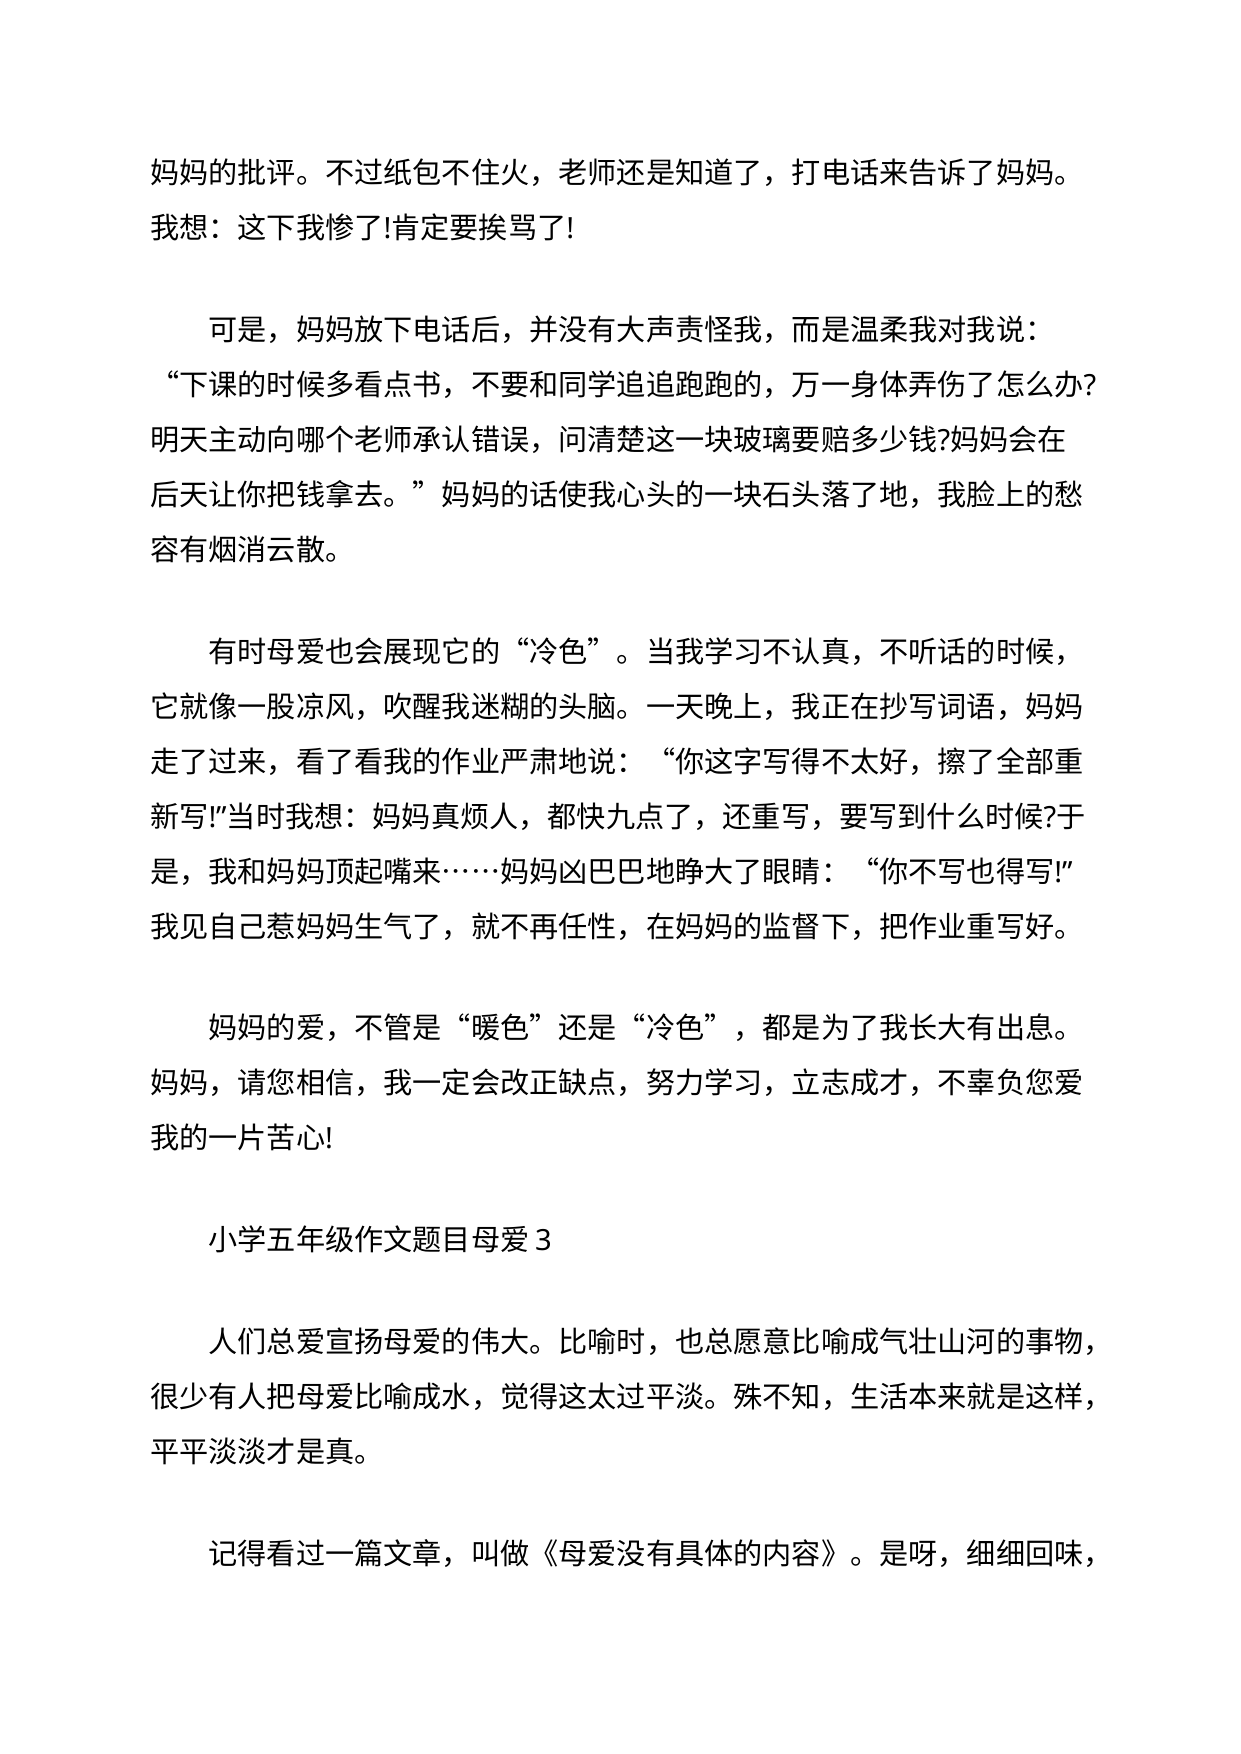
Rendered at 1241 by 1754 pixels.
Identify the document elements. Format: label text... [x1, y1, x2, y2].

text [150, 1530, 1090, 1572]
text 可是，妈妈放下电话后，并没有大声责怪我，而是温柔我对我说：“下课的时候多看点书，不要和同学追追跑跑的，万一身体弄伤了怎么办?明天主动向哪个老师承认错误，问清楚这一块玻璃要赔多少钱?妈妈会在后天让你把钱拿去。”妈妈的话使我心头的一块石头落了地，我脸上的愁容有烟消云散。 [150, 307, 1090, 569]
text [150, 150, 1090, 247]
text 有时母爱也会展现它的“冷色”。当我学习不认真，不听话的时候，它就像一股凉风，吹醒我迷糊的头脑。一天晚上，我正在抄写词语，妈妈走了过来，看了看我的作业严肃地说：“你这字写得不太好，擦了全部重新写!”当时我想：妈妈真烦人，都快九点了，还重写，要写到什么时候?于是，我和妈妈顶起嘴来……妈妈凶巴巴地睁大了眼睛：“你不写也得写!”我见自己惹妈妈生气了，就不再任性，在妈妈的监督下，把作业重写好。 [150, 628, 1090, 945]
text 人们总爱宣扬母爱的伟大。比喻时，也总愿意比喻成气壮山河的事物，很少有人把母爱比喻成水，觉得这太过平淡。殊不知，生活本来就是这样，平平淡淡才是真。 [150, 1319, 1090, 1471]
text 妈妈的爱，不管是“暖色”还是“冷色”，都是为了我长大有出息。妈妈，请您相信，我一定会改正缺点，努力学习，立志成才，不辜负您爱我的一片苦心! [150, 1005, 1090, 1157]
text 小学五年级作文题目母爱3 [150, 1217, 1090, 1259]
